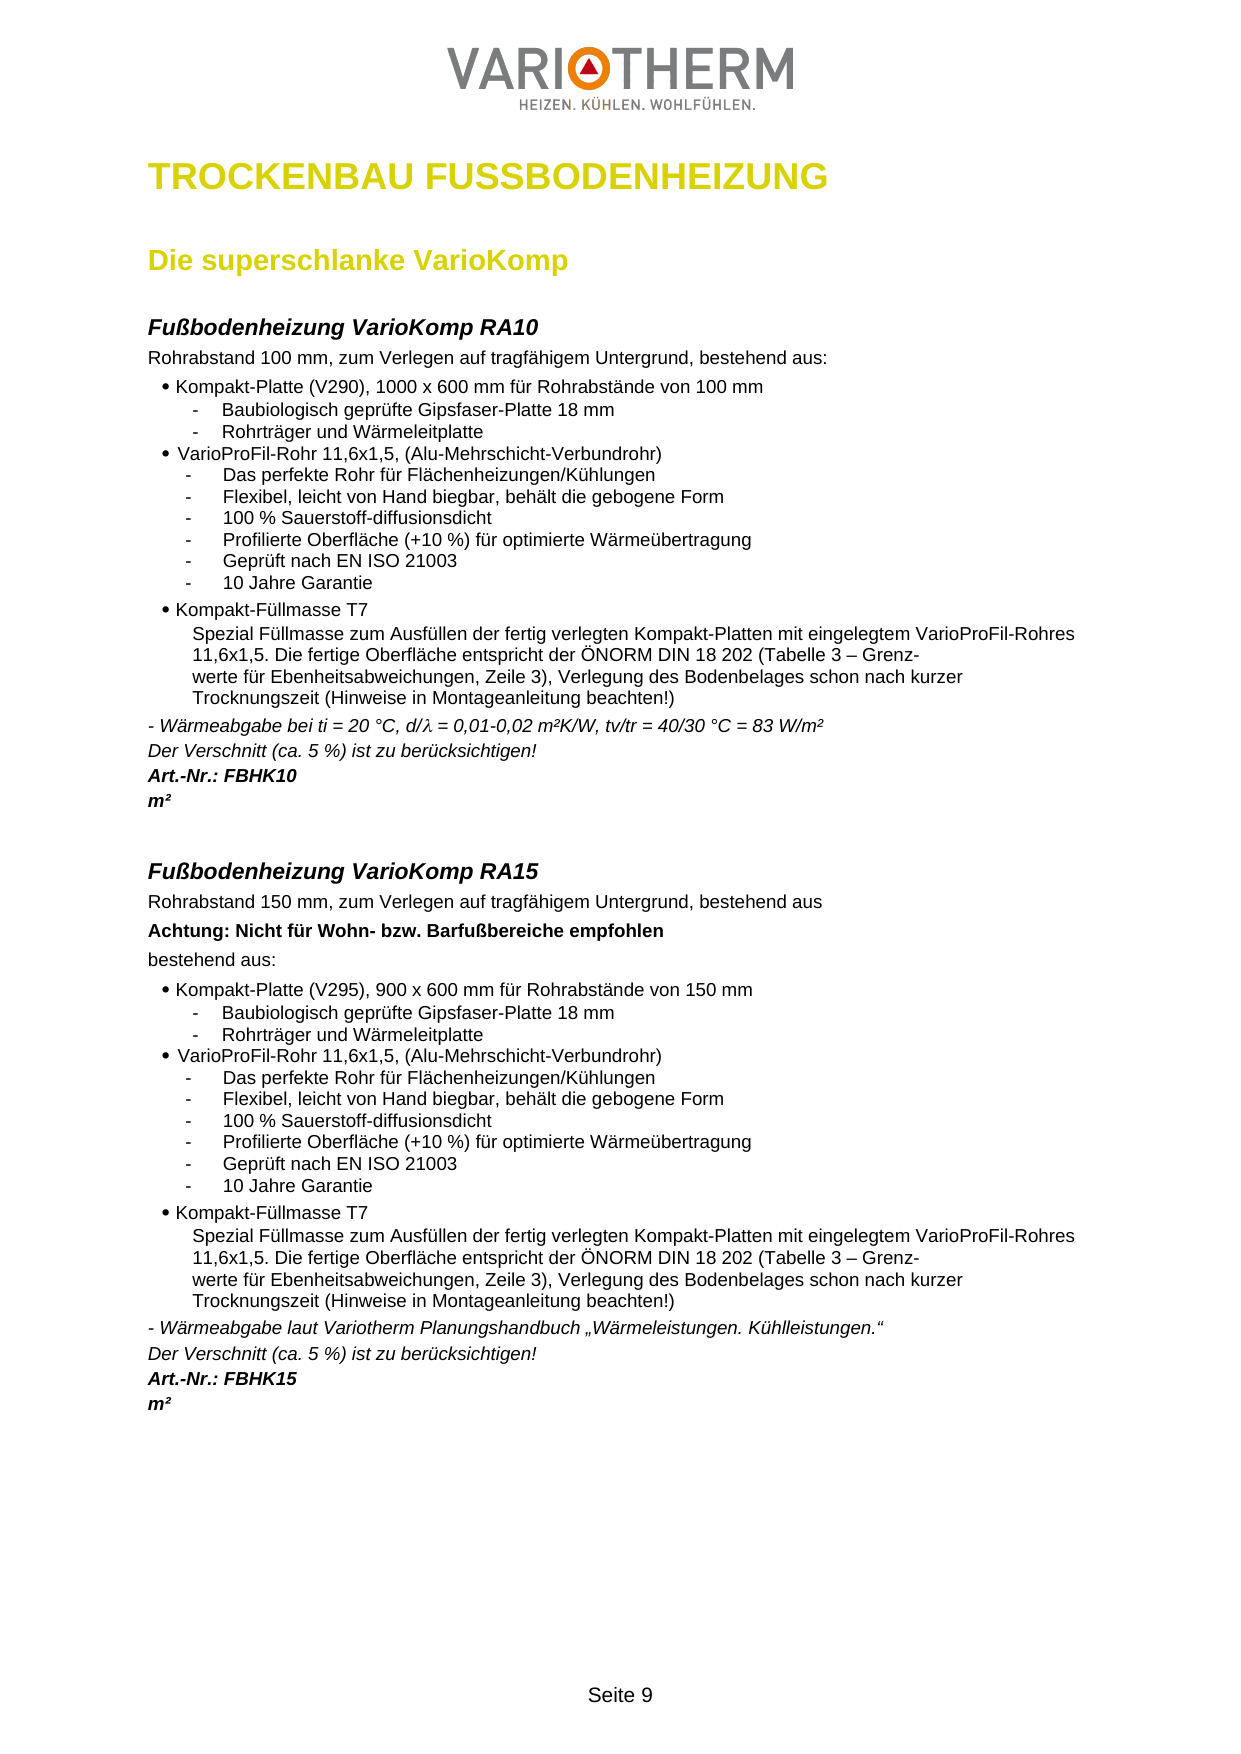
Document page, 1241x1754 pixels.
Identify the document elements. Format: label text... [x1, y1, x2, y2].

text Fußbodenheizung VarioKomp RA15 [148, 856, 1092, 885]
list Das perfekte Rohr für Flächenheizungen/Kühlungen [185, 464, 1092, 486]
text Achtung: Nicht für Wohn- bzw. Barfußbereiche empfohlen [148, 914, 1092, 943]
text Spezial Füllmasse zum Ausfüllen der fertig verlegten Kompakt-Platten mit eingelegtem VarioProFil-Rohres 11,6x1,5. Die fertige Oberfläche entspricht der ÖNORM DIN 18 202 (Tabelle 3 – Grenz- [192, 1225, 1092, 1268]
list Das perfekte Rohr für Flächenheizungen/Kühlungen [185, 1067, 1092, 1088]
picture [447, 47, 793, 110]
text Art.-Nr.: FBHK10 [148, 763, 1092, 788]
list Geprüft nach EN ISO 21003 [185, 1153, 1092, 1174]
text TROCKENBAU FUSSBODENHEIZUNG [148, 154, 1092, 197]
text m² [148, 1391, 1092, 1416]
list Baubiologisch geprüfte Gipsfaser-Platte 18 mm [192, 399, 1092, 421]
list Flexibel, leicht von Hand biegbar, behält die gebogene Form [185, 1088, 1092, 1110]
text Spezial Füllmasse zum Ausfüllen der fertig verlegten Kompakt-Platten mit eingelegtem VarioProFil-Rohres 11,6x1,5. Die fertige Oberfläche entspricht der ÖNORM DIN 18 202 (Tabelle 3 – Grenz- [192, 622, 1092, 666]
list Baubiologisch geprüfte Gipsfaser-Platte 18 mm [192, 1002, 1092, 1023]
list 10 Jahre Garantie [185, 572, 1092, 593]
text Der Verschnitt (ca. 5 %) ist zu berücksichtigen! [148, 1341, 1092, 1366]
text werte für Ebenheitsabweichungen, Zeile 3), Verlegung des Bodenbelages schon nach kurzer Trocknungszeit (Hinweise in Montageanleitung beachten!) [192, 1268, 1092, 1311]
list VarioProFil-Rohr 11,6x1,5, (Alu-Mehrschicht-Verbundrohr) [162, 442, 1092, 464]
list Geprüft nach EN ISO 21003 [185, 550, 1092, 572]
text Fußbodenheizung VarioKomp RA10 [148, 312, 1092, 341]
text Rohrabstand 100 mm, zum Verlegen auf tragfähigem Untergrund, bestehend aus: [148, 341, 1092, 370]
text m² [148, 788, 1092, 813]
text Rohrabstand 150 mm, zum Verlegen auf tragfähigem Untergrund, bestehend aus [148, 885, 1092, 914]
list 10 Jahre Garantie [185, 1174, 1092, 1196]
text - Wärmeabgabe bei ti = 20 °C, d/ = 0,01-0,02 m²K/W, tv/tr = 40/30 °C = 83 W/m² [148, 709, 1092, 738]
text bestehend aus: [148, 943, 1092, 973]
text Kompakt-Füllmasse T7 [162, 1196, 1092, 1225]
text Kompakt-Platte (V295), 900 x 600 mm für Rohrabstände von 150 mm [162, 973, 1092, 1002]
list Profilierte Oberfläche (+10 %) für optimierte Wärmeübertragung [185, 1131, 1092, 1153]
list 100 % Sauerstoff-diffusionsdicht [185, 507, 1092, 529]
text Kompakt-Platte (V290), 1000 x 600 mm für Rohrabstände von 100 mm [162, 370, 1092, 399]
text Kompakt-Füllmasse T7 [162, 593, 1092, 622]
list Rohrträger und Wärmeleitplatte [192, 421, 1092, 442]
text Art.-Nr.: FBHK15 [148, 1366, 1092, 1391]
list Flexibel, leicht von Hand biegbar, behält die gebogene Form [185, 486, 1092, 507]
text werte für Ebenheitsabweichungen, Zeile 3), Verlegung des Bodenbelages schon nach kurzer Trocknungszeit (Hinweise in Montageanleitung beachten!) [192, 666, 1092, 709]
text Die superschlanke VarioKomp [148, 243, 1092, 277]
list Rohrträger und Wärmeleitplatte [192, 1023, 1092, 1045]
list VarioProFil-Rohr 11,6x1,5, (Alu-Mehrschicht-Verbundrohr) [162, 1045, 1092, 1067]
text Der Verschnitt (ca. 5 %) ist zu berücksichtigen! [148, 738, 1092, 763]
text - Wärmeabgabe laut Variotherm Planungshandbuch „Wärmeleistungen. Kühlleistungen.“ [148, 1311, 1092, 1341]
list Profilierte Oberfläche (+10 %) für optimierte Wärmeübertragung [185, 529, 1092, 550]
list 100 % Sauerstoff-diffusionsdicht [185, 1110, 1092, 1131]
